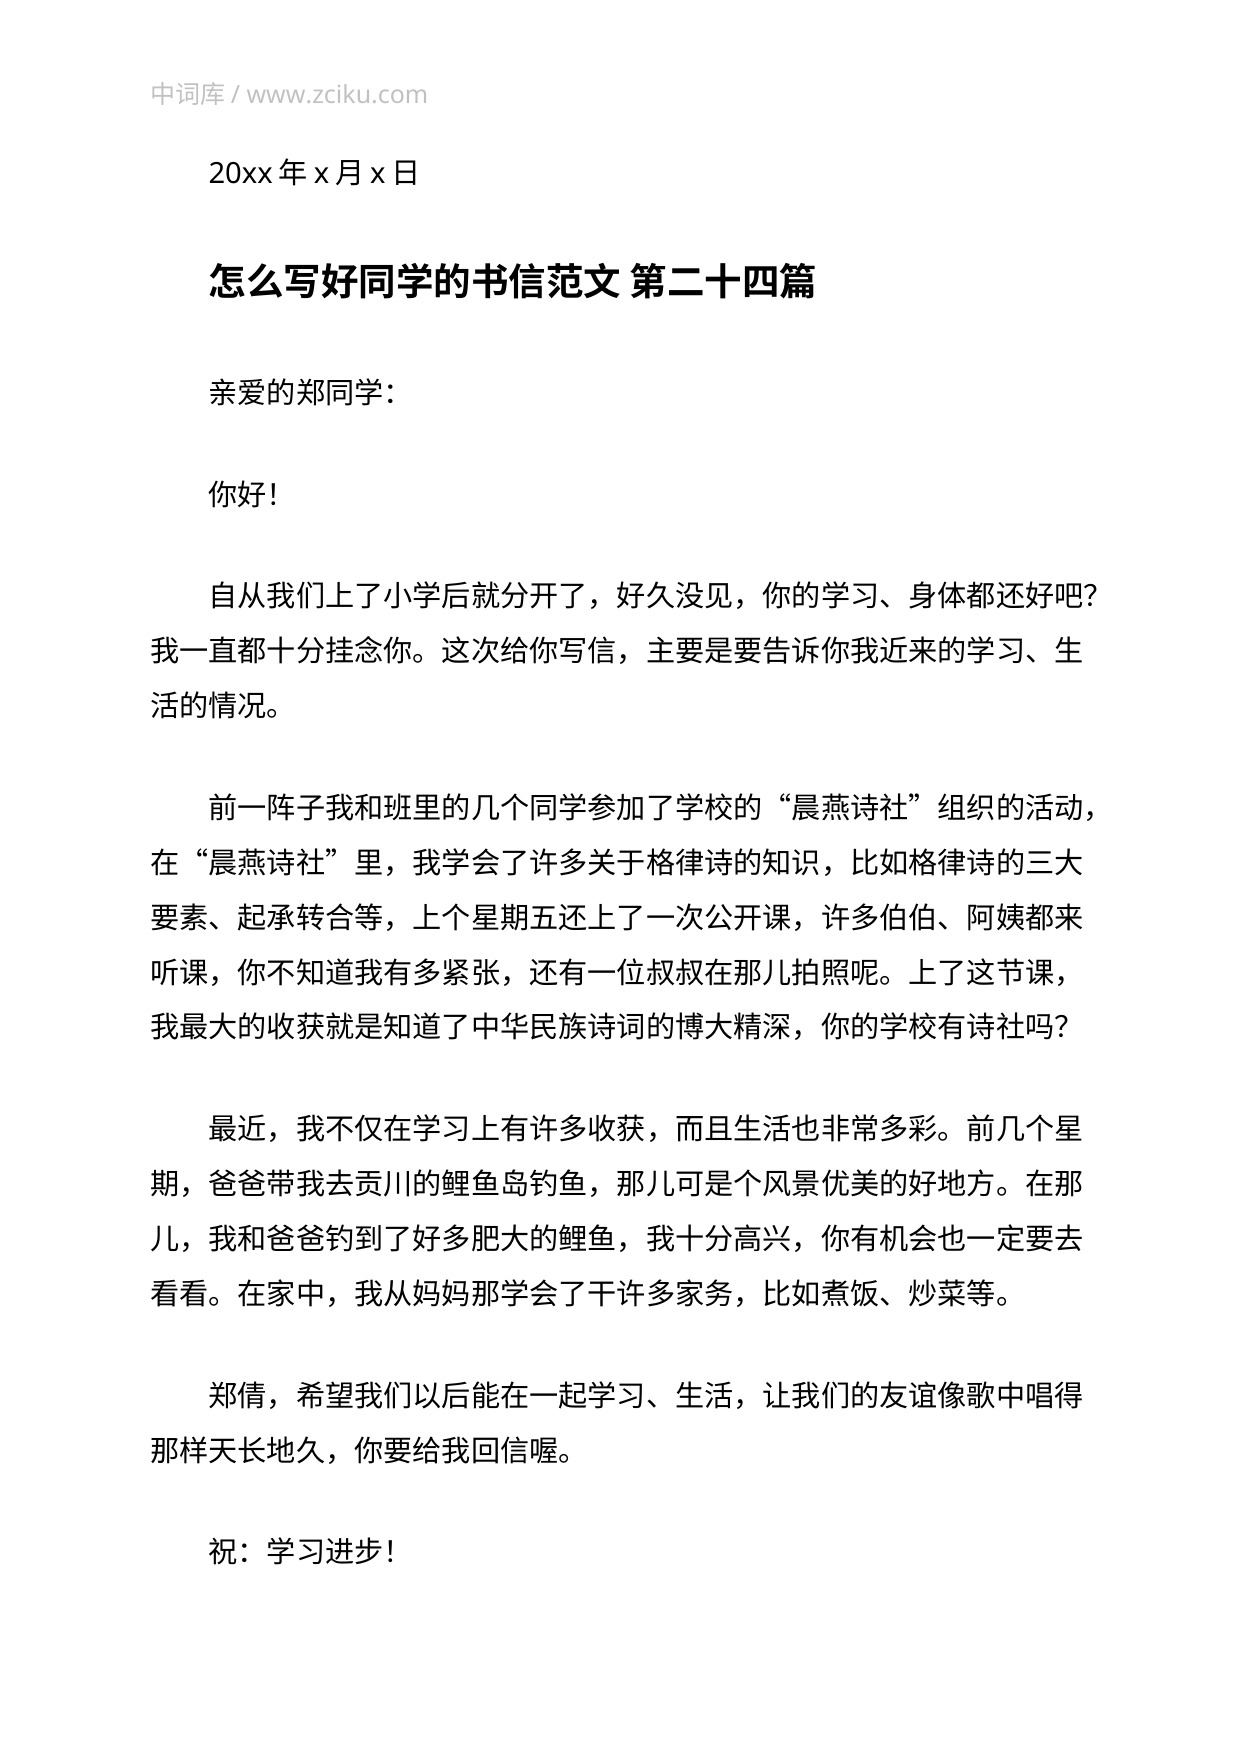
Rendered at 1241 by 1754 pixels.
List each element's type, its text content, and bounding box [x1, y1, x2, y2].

text 最近，我不仅在学习上有许多收获，而且生活也非常多彩。前几个星期，爸爸带我去贡川的鲤鱼岛钓鱼，那儿可是个风景优美的好地方。在那儿，我和爸爸钓到了好多肥大的鲤鱼，我十分高兴，你有机会也一定要去看看。在家中，我从妈妈那学会了干许多家务，比如煮饭、炒菜等。 [150, 1106, 1090, 1313]
text 你好！ [150, 471, 1090, 513]
text 亲爱的郑同学： [150, 369, 1090, 412]
text 20xx年x月x日 [150, 150, 1090, 192]
text 自从我们上了小学后就分开了，好久没见，你的学习、身体都还好吧？我一直都十分挂念你。这次给你写信，主要是要告诉你我近来的学习、生活的情况。 [150, 573, 1090, 725]
text 郑倩，希望我们以后能在一起学习、生活，让我们的友谊像歌中唱得那样天长地久，你要给我回信喔。 [150, 1372, 1090, 1469]
text 前一阵子我和班里的几个同学参加了学校的“晨燕诗社”组织的活动，在“晨燕诗社”里，我学会了许多关于格律诗的知识，比如格律诗的三大要素、起承转合等，上个星期五还上了一次公开课，许多伯伯、阿姨都来听课，你不知道我有多紧张，还有一位叔叔在那儿拍照呢。上了这节课，我最大的收获就是知道了中华民族诗词的博大精深，你的学校有诗社吗？ [150, 784, 1090, 1046]
text 祝：学习进步！ [150, 1529, 1090, 1571]
text 怎么写好同学的书信范文 第二十四篇 [150, 252, 1090, 306]
